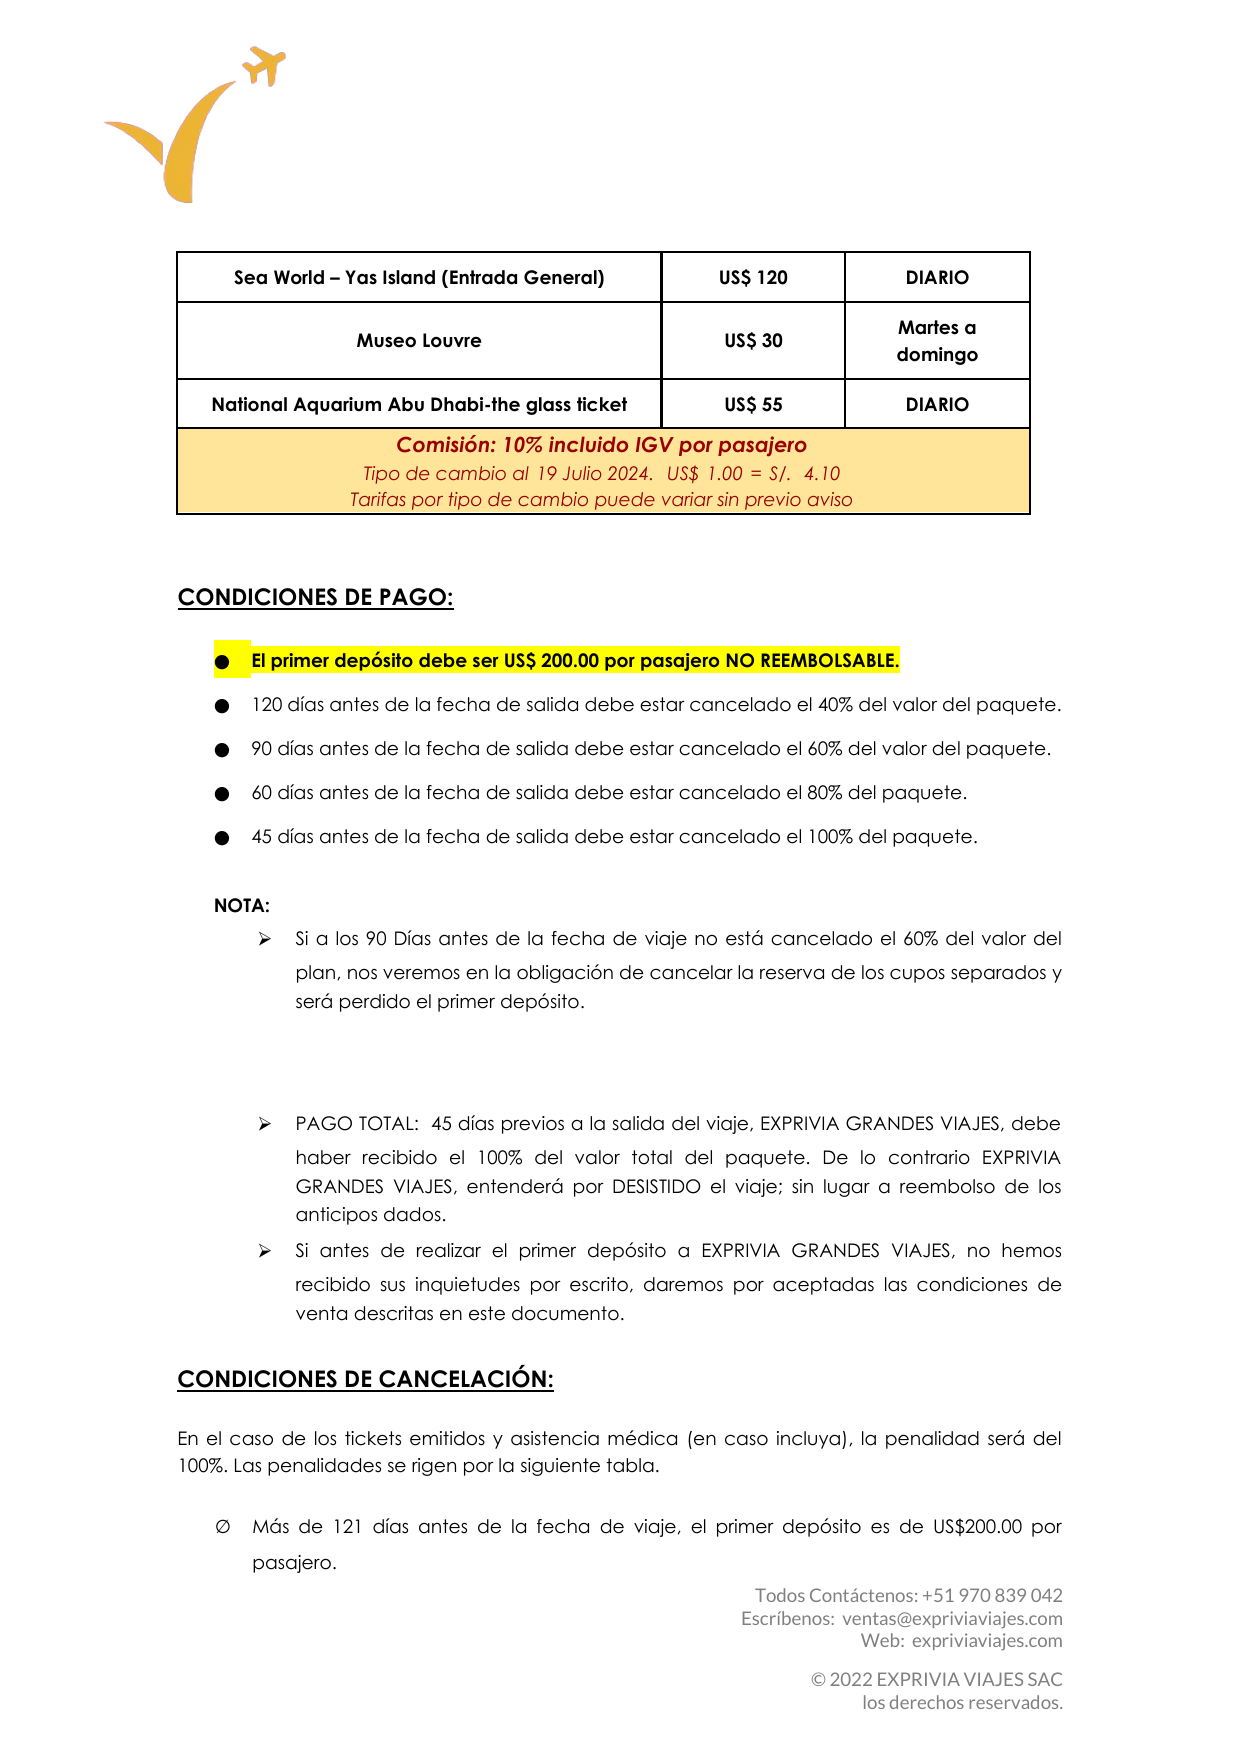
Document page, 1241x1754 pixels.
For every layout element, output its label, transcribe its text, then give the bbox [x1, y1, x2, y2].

table_cell US$ 30 [663, 303, 844, 377]
text CONDICIONES DE CANCELACIÓN: [177, 1362, 1063, 1395]
list Si antes de realizar el primer depósito a EXPRIVIA GRANDES VIAJES, no hemos recibido sus inquietudes por escrito, daremos por aceptadas las condiciones de venta descritas en este documento. [258, 1230, 1063, 1326]
table_cell DIARIO [846, 380, 1029, 427]
text CONDICIONES DE PAGO: [177, 580, 1063, 613]
list 45 días antes de la fecha de salida debe estar cancelado el 100% del paquete. [213, 816, 1063, 854]
table_cell US$ 55 [663, 380, 844, 427]
text NOTA: [177, 891, 1063, 918]
picture [65, 0, 324, 252]
table_cell Martes a domingo [846, 303, 1029, 377]
table_cell US$ 120 [663, 253, 844, 301]
list 60 días antes de la fecha de salida debe estar cancelado el 80% del paquete. [213, 772, 1063, 810]
list 120 días antes de la fecha de salida debe estar cancelado el 40% del valor del paquete. [213, 684, 1063, 722]
list PAGO TOTAL: 45 días previos a la salida del viaje, EXPRIVIA GRANDES VIAJES, debe haber recibido el 100% del valor total del paquete. De lo contrario EXPRIVIA GRANDES VIAJES, entenderá por DESISTIDO el viaje; sin lugar a reembolso de los anticipos dados. [258, 1103, 1063, 1228]
table_cell National Aquarium Abu Dhabi-the glass ticket [178, 380, 660, 427]
table_cell Sea World – Yas Island (Entrada General) [178, 253, 660, 301]
list Si a los 90 Días antes de la fecha de viaje no está cancelado el 60% del valor del plan, nos veremos en la obligación de cancelar la reserva de los cupos separados y será perdido el primer depósito. [258, 918, 1063, 1014]
table_cell DIARIO [846, 253, 1029, 301]
table_cell Comisión: 10% incluido IGV por pasajero Tipo de cambio al 19 Julio 2024. US$ 1.00 = S/. 4.10 Tarifas por tipo de cambio puede variar sin previo aviso [178, 429, 1029, 512]
list Más de 121 días antes de la fecha de viaje, el primer depósito es de US$200.00 por pasajero. [214, 1506, 1063, 1575]
list El primer depósito debe ser US$ 200.00 por pasajero NO REEMBOLSABLE. [213, 639, 1063, 678]
text En el caso de los tickets emitidos y asistencia médica (en caso incluya), la penalidad será del 100%. Las penalidades se rigen por la siguiente tabla. [177, 1424, 1063, 1478]
table_cell Museo Louvre [178, 303, 660, 377]
list 90 días antes de la fecha de salida debe estar cancelado el 60% del valor del paquete. [213, 728, 1063, 766]
